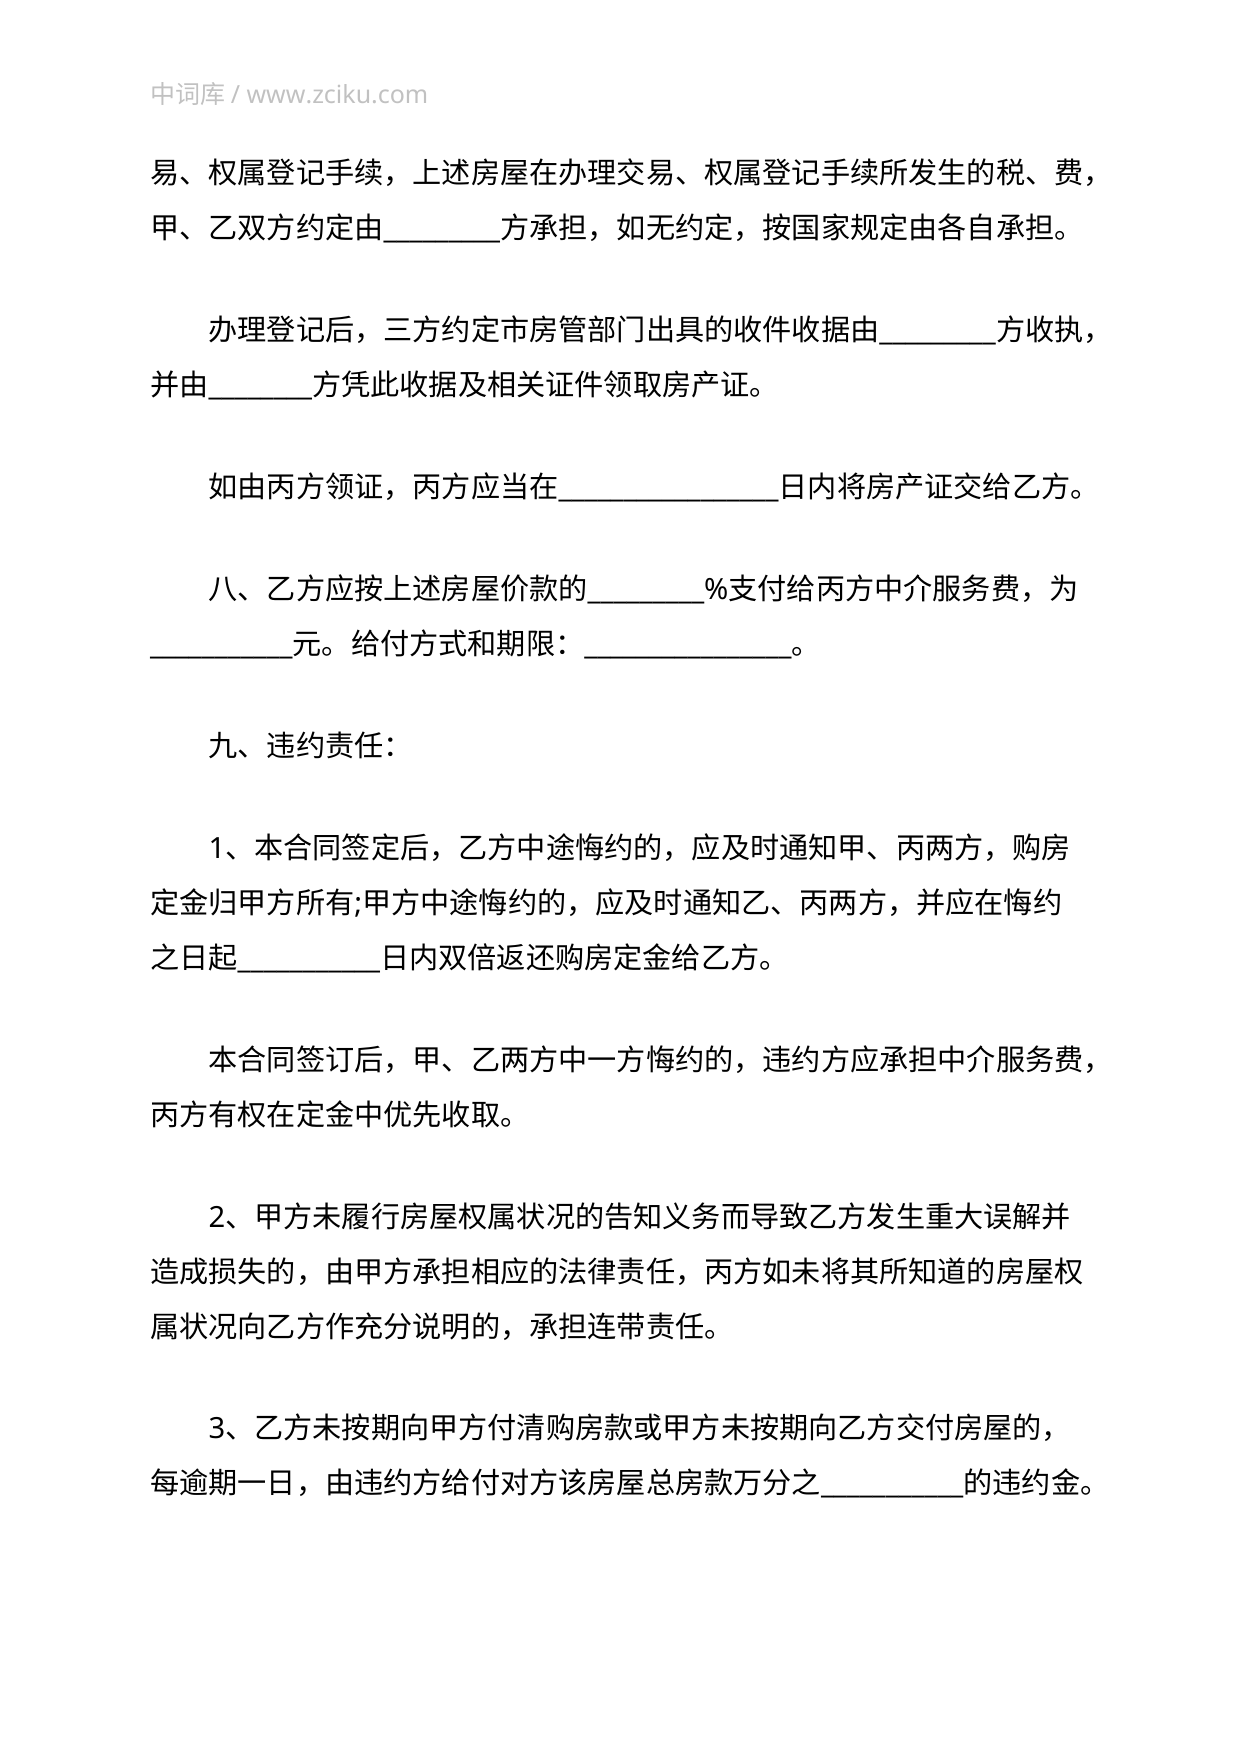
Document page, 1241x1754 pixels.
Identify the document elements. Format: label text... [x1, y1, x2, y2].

text 本合同签订后，甲、乙两方中一方悔约的，违约方应承担中介服务费，丙方有权在定金中优先收取。 [150, 1037, 1090, 1134]
text 2、甲方未履行房屋权属状况的告知义务而导致乙方发生重大误解并造成损失的，由甲方承担相应的法律责任，丙方如未将其所知道的房屋权属状况向乙方作充分说明的，承担连带责任。 [150, 1193, 1090, 1345]
text 办理登记后，三方约定市房管部门出具的收件收据由_________方收执，并由________方凭此收据及相关证件领取房产证。 [150, 307, 1090, 404]
text 3、乙方未按期向甲方付清购房款或甲方未按期向乙方交付房屋的，每逾期一日，由违约方给付对方该房屋总房款万分之___________的违约金。 [150, 1405, 1090, 1502]
text 八、乙方应按上述房屋价款的_________%支付给丙方中介服务费，为___________元。给付方式和期限：________________。 [150, 566, 1090, 663]
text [150, 150, 1090, 247]
text 如由丙方领证，丙方应当在_________________日内将房产证交给乙方。 [150, 464, 1090, 506]
text 1、本合同签定后，乙方中途悔约的，应及时通知甲、丙两方，购房定金归甲方所有;甲方中途悔约的，应及时通知乙、丙两方，并应在悔约之日起___________日内双倍返还购房定金给乙方。 [150, 824, 1090, 977]
text 九、违约责任： [150, 723, 1090, 765]
